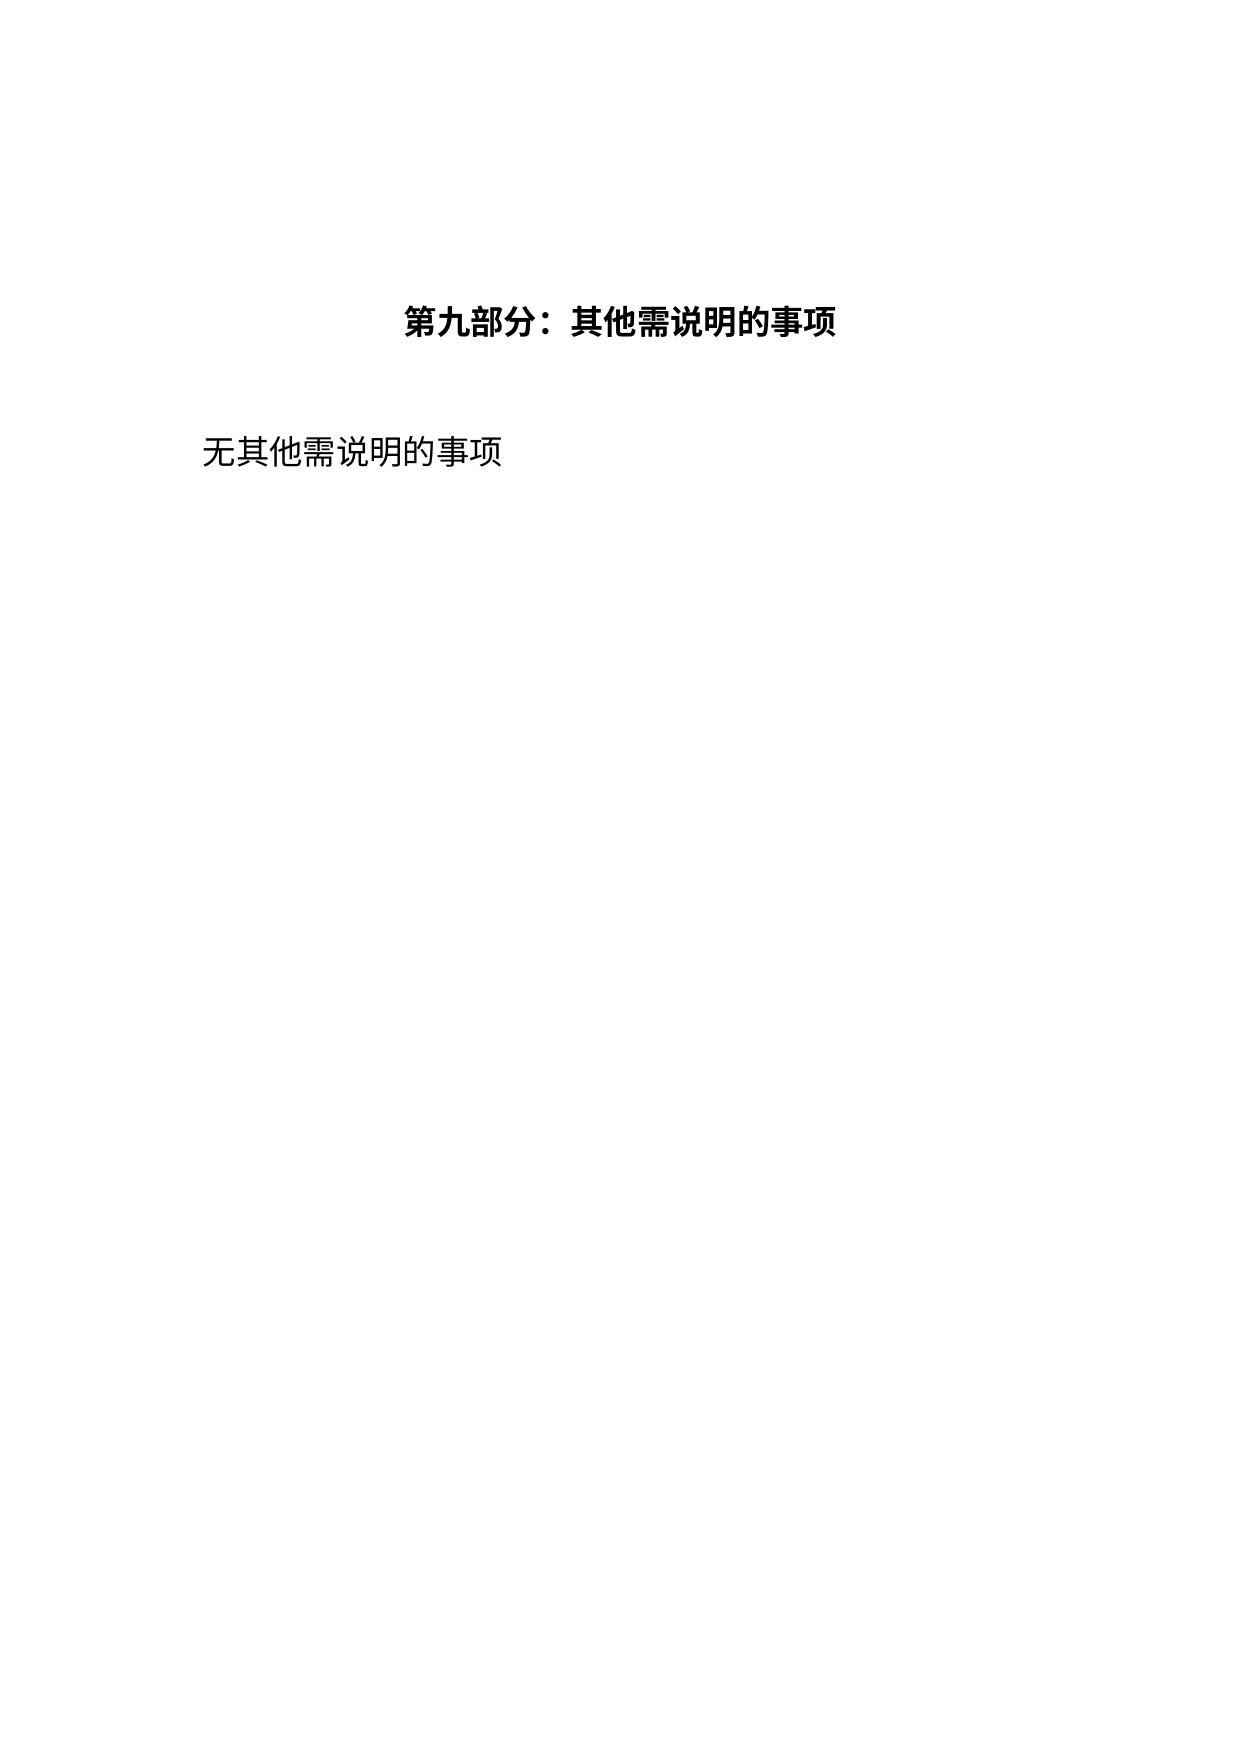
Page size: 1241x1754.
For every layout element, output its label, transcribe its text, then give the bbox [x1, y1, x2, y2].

text 第九部分：其他需说明的事项 [136, 287, 1104, 352]
text 无其他需说明的事项 [136, 417, 1104, 482]
